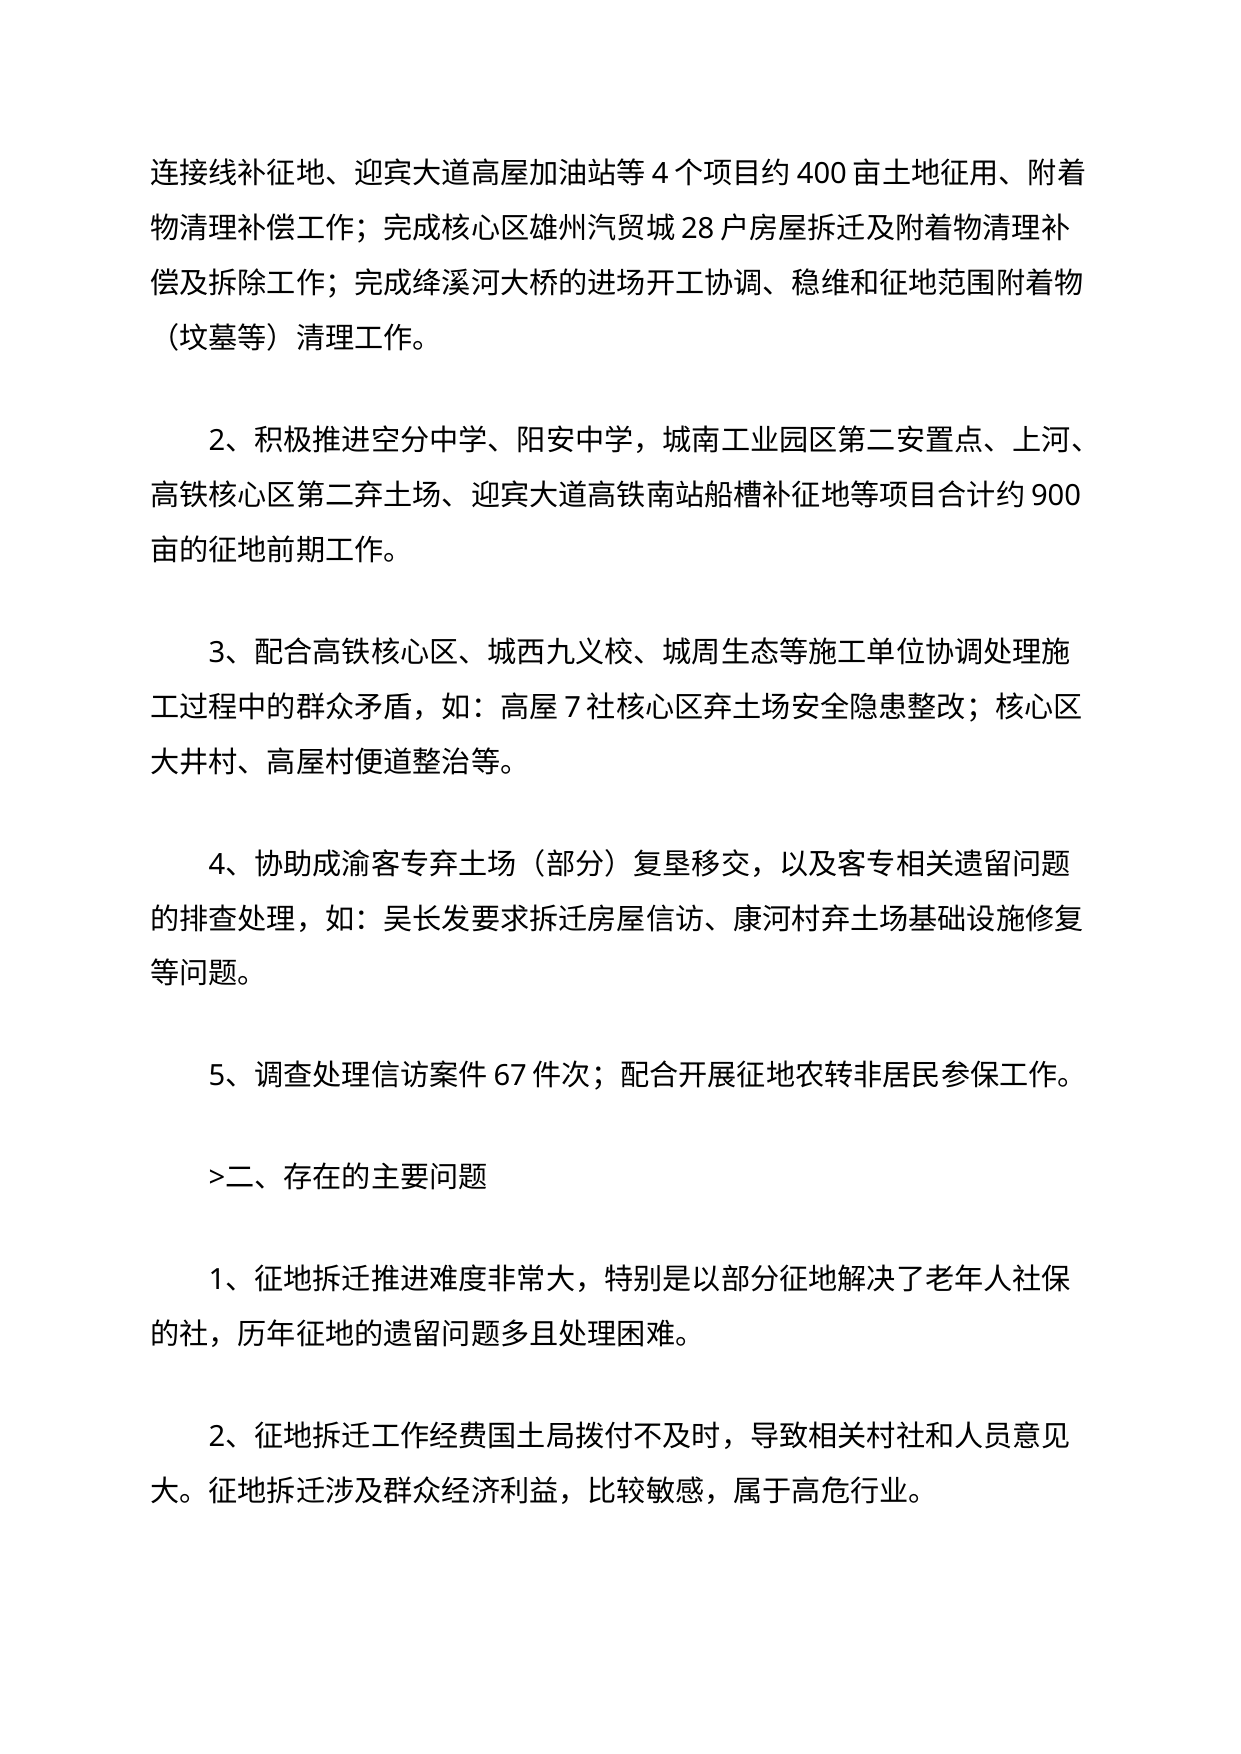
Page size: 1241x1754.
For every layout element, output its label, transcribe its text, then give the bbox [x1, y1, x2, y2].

text 5、调查处理信访案件67件次；配合开展征地农转非居民参保工作。 [150, 1052, 1090, 1094]
text 1、征地拆迁推进难度非常大，特别是以部分征地解决了老年人社保的社，历年征地的遗留问题多且处理困难。 [150, 1256, 1090, 1353]
text 2、征地拆迁工作经费国土局拨付不及时，导致相关村社和人员意见大。征地拆迁涉及群众经济利益，比较敏感，属于高危行业。 [150, 1413, 1090, 1510]
text 3、配合高铁核心区、城西九义校、城周生态等施工单位协调处理施工过程中的群众矛盾，如：高屋7社核心区弃土场安全隐患整改；核心区大井村、高屋村便道整治等。 [150, 628, 1090, 781]
text 2、积极推进空分中学、阳安中学，城南工业园区第二安置点、上河、高铁核心区第二弃土场、迎宾大道高铁南站船槽补征地等项目合计约900亩的征地前期工作。 [150, 417, 1090, 569]
text >二、存在的主要问题 [150, 1154, 1090, 1196]
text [150, 150, 1090, 357]
text 4、协助成渝客专弃土场（部分）复垦移交，以及客专相关遗留问题的排查处理，如：吴长发要求拆迁房屋信访、康河村弃土场基础设施修复等问题。 [150, 840, 1090, 992]
